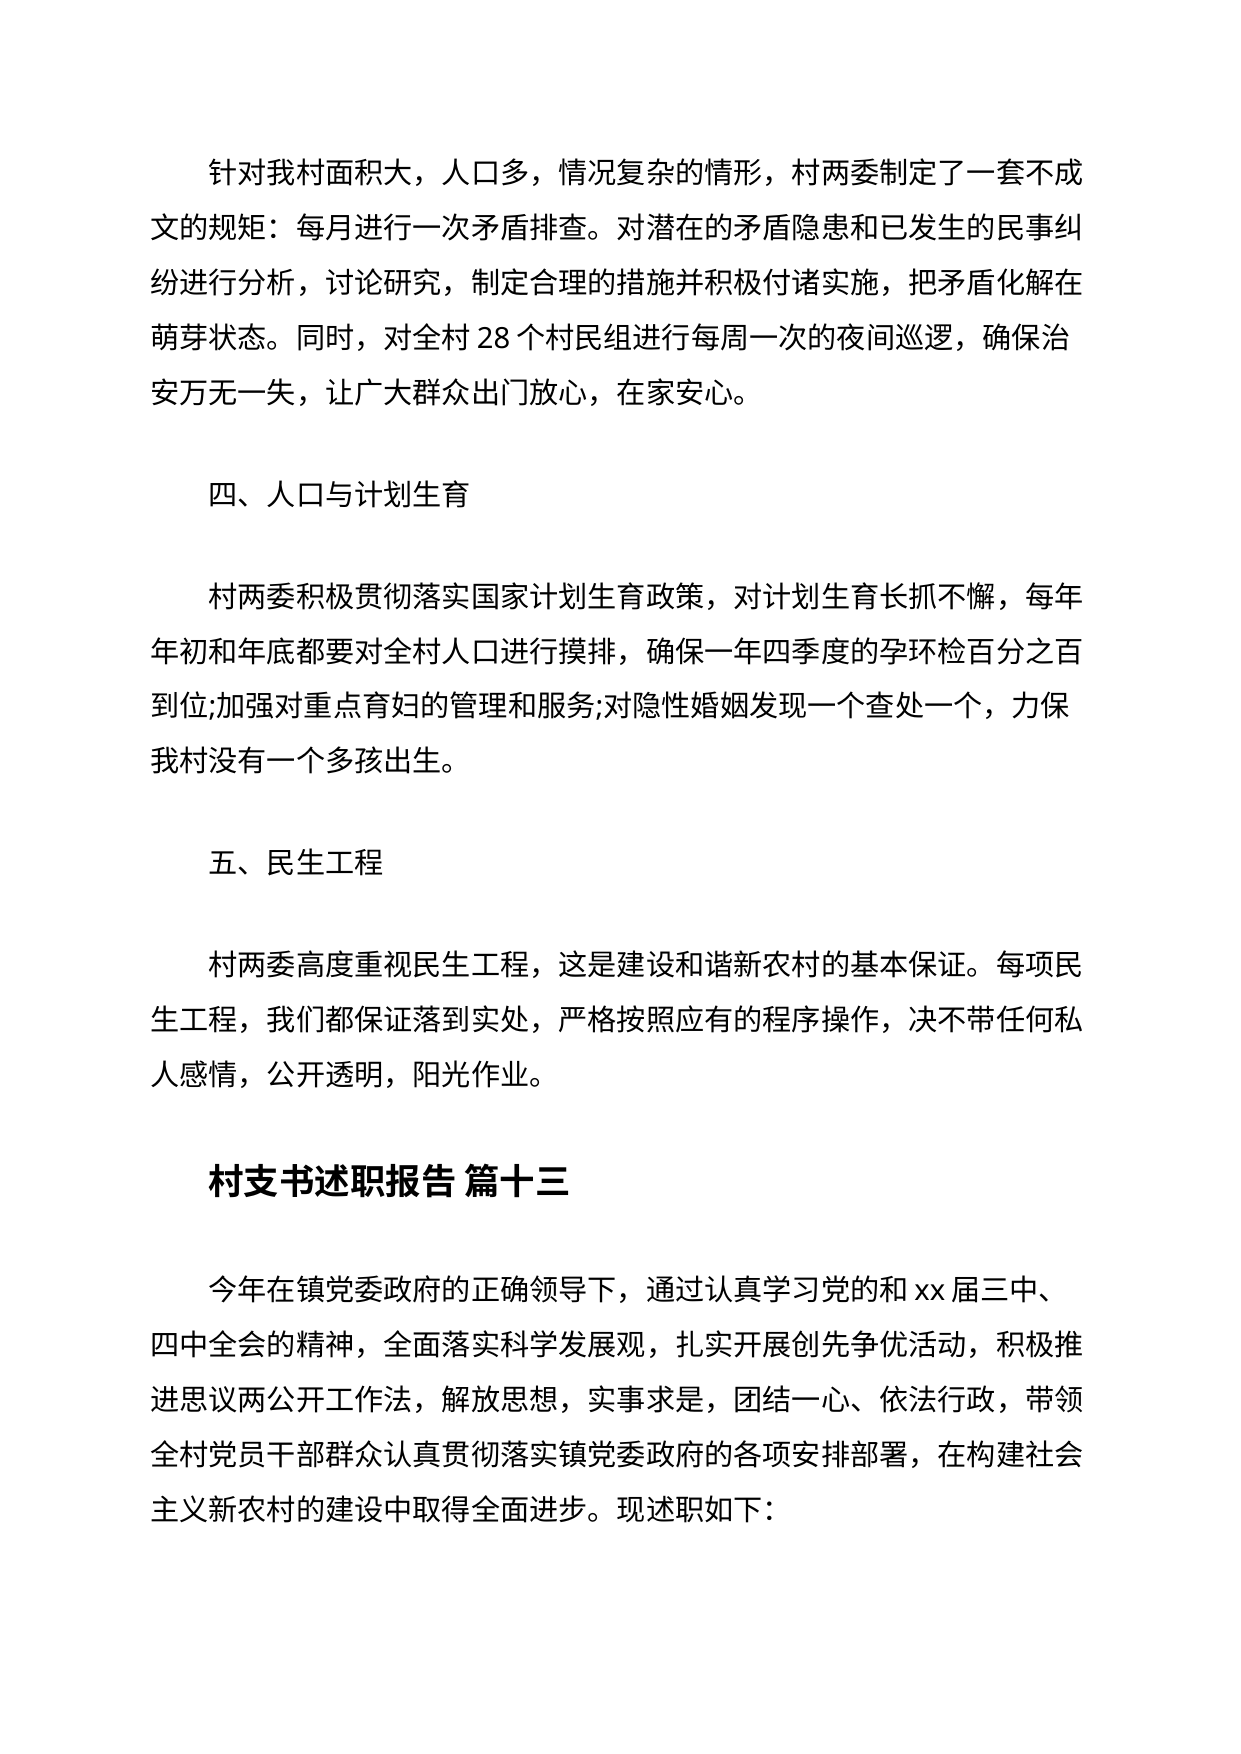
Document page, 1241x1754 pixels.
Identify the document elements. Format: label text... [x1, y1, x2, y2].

text 五、民生工程 [150, 840, 1090, 882]
text 针对我村面积大，人口多，情况复杂的情形，村两委制定了一套不成文的规矩：每月进行一次矛盾排查。对潜在的矛盾隐患和已发生的民事纠纷进行分析，讨论研究，制定合理的措施并积极付诸实施，把矛盾化解在萌芽状态。同时，对全村28个村民组进行每周一次的夜间巡逻，确保治安万无一失，让广大群众出门放心，在家安心。 [150, 150, 1090, 412]
text 村两委高度重视民生工程，这是建设和谐新农村的基本保证。每项民生工程，我们都保证落到实处，严格按照应有的程序操作，决不带任何私人感情，公开透明，阳光作业。 [150, 942, 1090, 1094]
text 四、人口与计划生育 [150, 471, 1090, 514]
text 村两委积极贯彻落实国家计划生育政策，对计划生育长抓不懈，每年年初和年底都要对全村人口进行摸排，确保一年四季度的孕环检百分之百到位;加强对重点育妇的管理和服务;对隐性婚姻发现一个查处一个，力保我村没有一个多孩出生。 [150, 573, 1090, 780]
text 村支书述职报告 篇十三 [150, 1153, 1090, 1204]
text 今年在镇党委政府的正确领导下，通过认真学习党的和xx届三中、四中全会的精神，全面落实科学发展观，扎实开展创先争优活动，积极推进思议两公开工作法，解放思想，实事求是，团结一心、依法行政，带领全村党员干部群众认真贯彻落实镇党委政府的各项安排部署，在构建社会主义新农村的建设中取得全面进步。现述职如下： [150, 1267, 1090, 1528]
